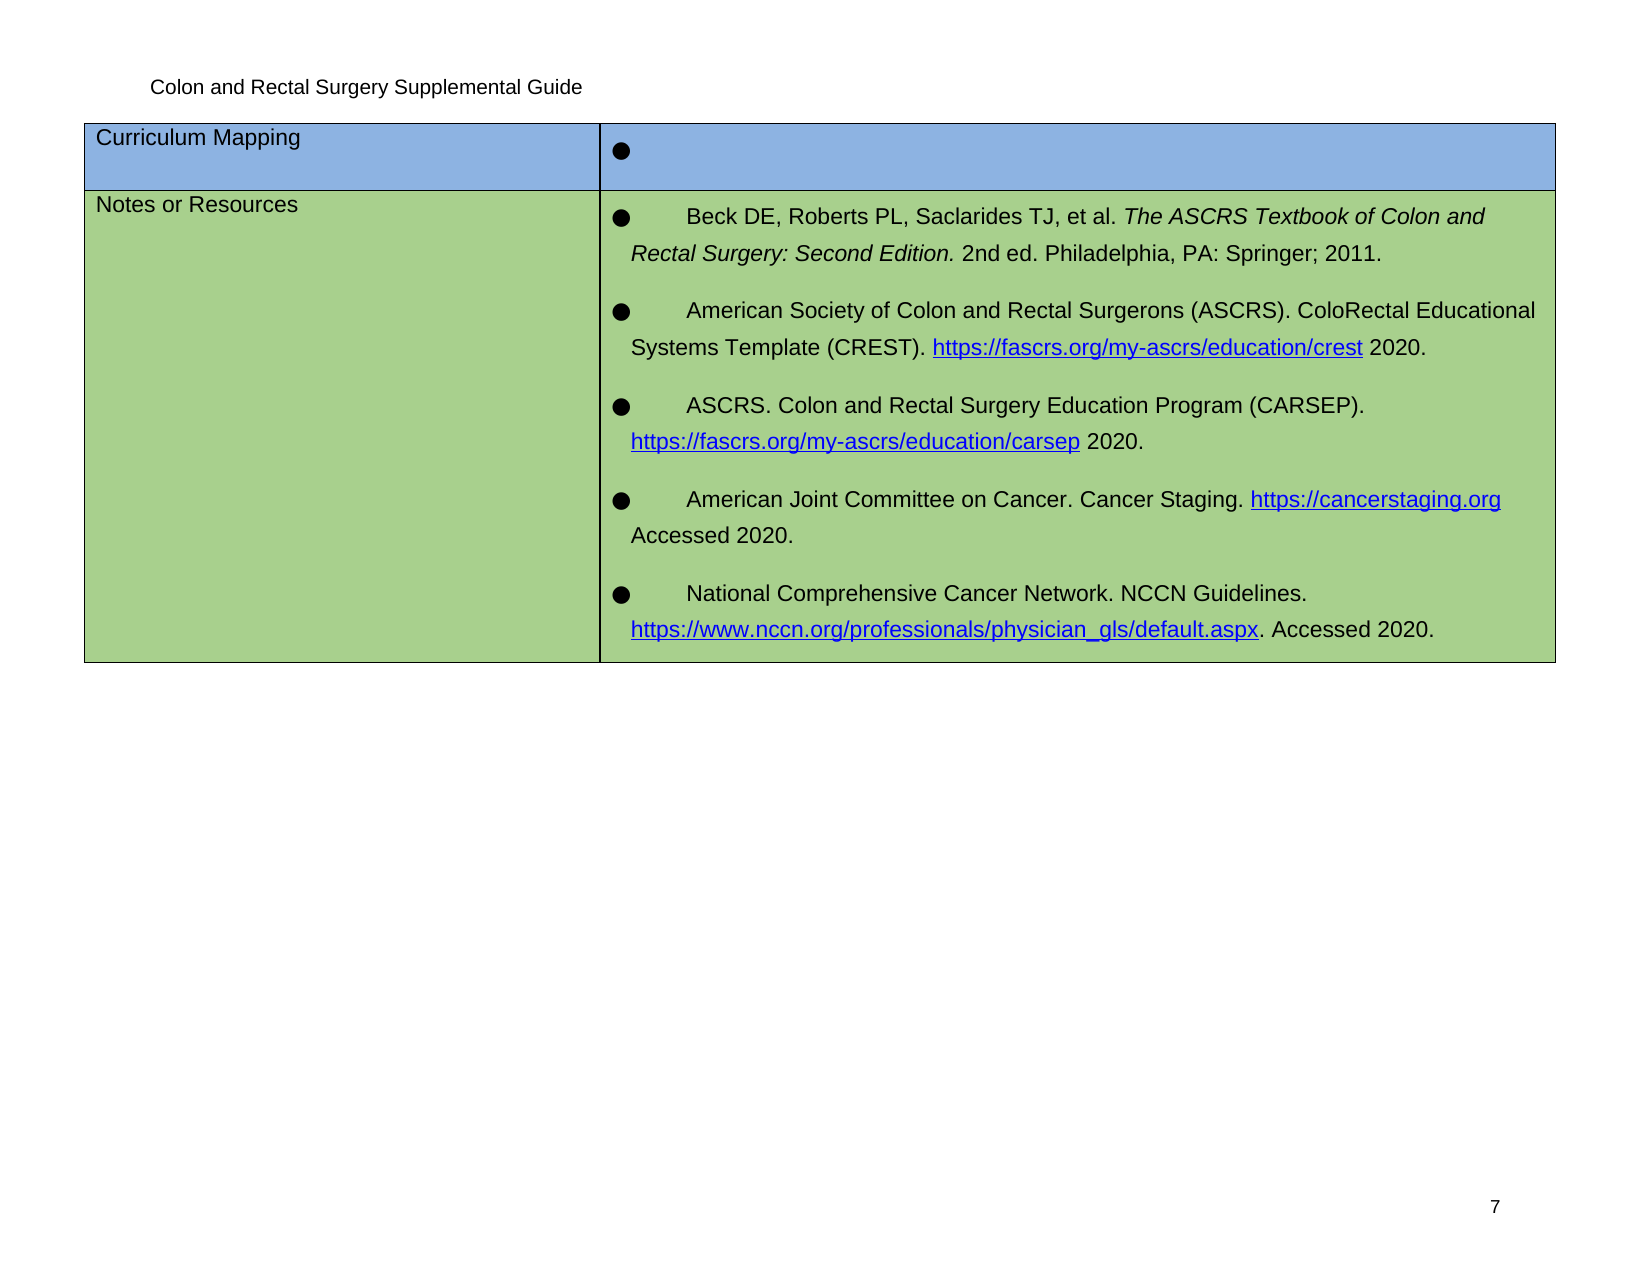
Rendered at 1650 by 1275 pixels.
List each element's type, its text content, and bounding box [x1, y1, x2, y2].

table_cell Beck DE, Roberts PL, Saclarides TJ, et al. The ASCRS Textbook of Colon and Rectal Surgery: Second Edition. 2nd ed. Philadelphia, PA: Springer; 2011. American Society of Colon and Rectal Surgerons (ASCRS). ColoRectal Educational Systems Template (CREST). https://fascrs.org/my-ascrs/education/crest 2020. ASCRS. Colon and Rectal Surgery Education Program (CARSEP). https://fascrs.org/my-ascrs/education/carsep 2020. American Joint Committee on Cancer. Cancer Staging. https://cancerstaging.org Accessed 2020. National Comprehensive Cancer Network. NCCN Guidelines. https://www.nccn.org/professionals/physician_gls/default.aspx. Accessed 2020. [601, 191, 1555, 662]
table_cell Curriculum Mapping [85, 124, 599, 190]
table_cell [601, 124, 1555, 190]
table_cell Notes or Resources [85, 191, 599, 662]
